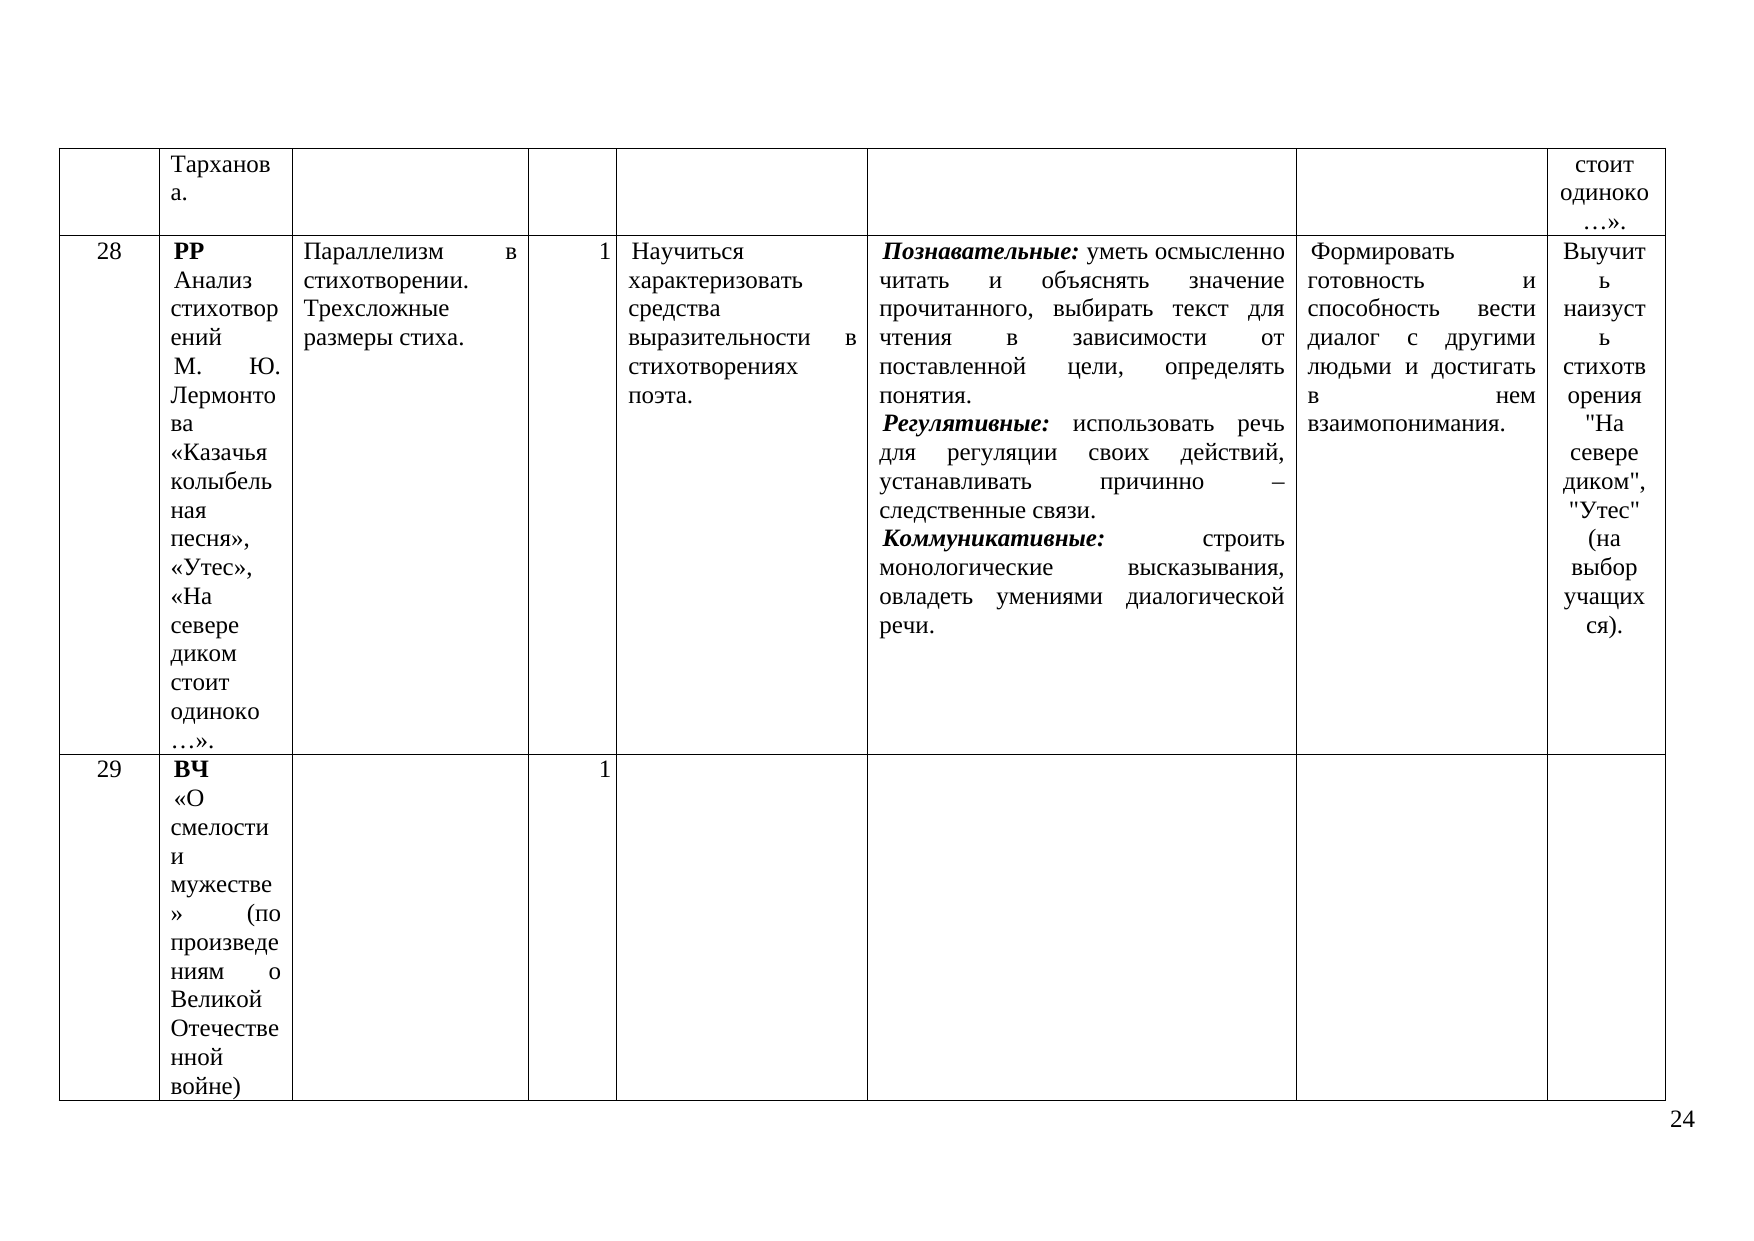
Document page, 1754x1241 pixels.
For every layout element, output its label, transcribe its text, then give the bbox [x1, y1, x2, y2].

table_cell 1 [529, 755, 616, 1099]
table_cell 29 [60, 755, 159, 1099]
table_cell РР Анализ стихотворений М. Ю. Лермонтова «Казачья колыбельная песня», «Утес», «На севере диком стоит одиноко…». [160, 236, 292, 753]
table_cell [617, 149, 867, 235]
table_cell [868, 149, 1296, 235]
table_cell ВЧ «О смелости и мужестве» (по произведениям о Великой Отечественной войне) [160, 755, 292, 1099]
table_cell [1548, 755, 1665, 1099]
table_cell [617, 755, 867, 1099]
table_cell Научиться характеризовать средства выразительности в стихотворениях поэта. [617, 236, 867, 753]
table_cell Познавательные: уметь осмысленно читать и объяснять значение прочитанного, выбирать текст для чтения в зависимости от поставленной цели, определять понятия. Регулятивные: использовать речь для регуляции своих действий, устанавливать причинно – следственные связи. Коммуникативные: строить монологические высказывания, овладеть умениями диалогической речи. [868, 236, 1296, 753]
table_cell [868, 755, 1296, 1099]
table_cell Параллелизм в стихотворении. Трехсложные размеры стиха. [293, 236, 528, 753]
table_cell [1297, 755, 1547, 1099]
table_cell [1548, 149, 1665, 235]
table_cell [293, 149, 528, 235]
table_cell 1 [529, 236, 616, 753]
table_cell [293, 755, 528, 1099]
table_cell Формировать готовность и способность вести диалог с другими людьми и достигать в нем взаимопонимания. [1297, 236, 1547, 753]
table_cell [1297, 149, 1547, 235]
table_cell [160, 149, 292, 235]
table_cell 1 [529, 149, 616, 235]
table_cell 27 [60, 149, 159, 235]
table_cell 28 [60, 236, 159, 753]
table_cell Выучить наизусть стихотворения "На севере диком", "Утес" (на выбор учащихся). [1548, 236, 1665, 753]
